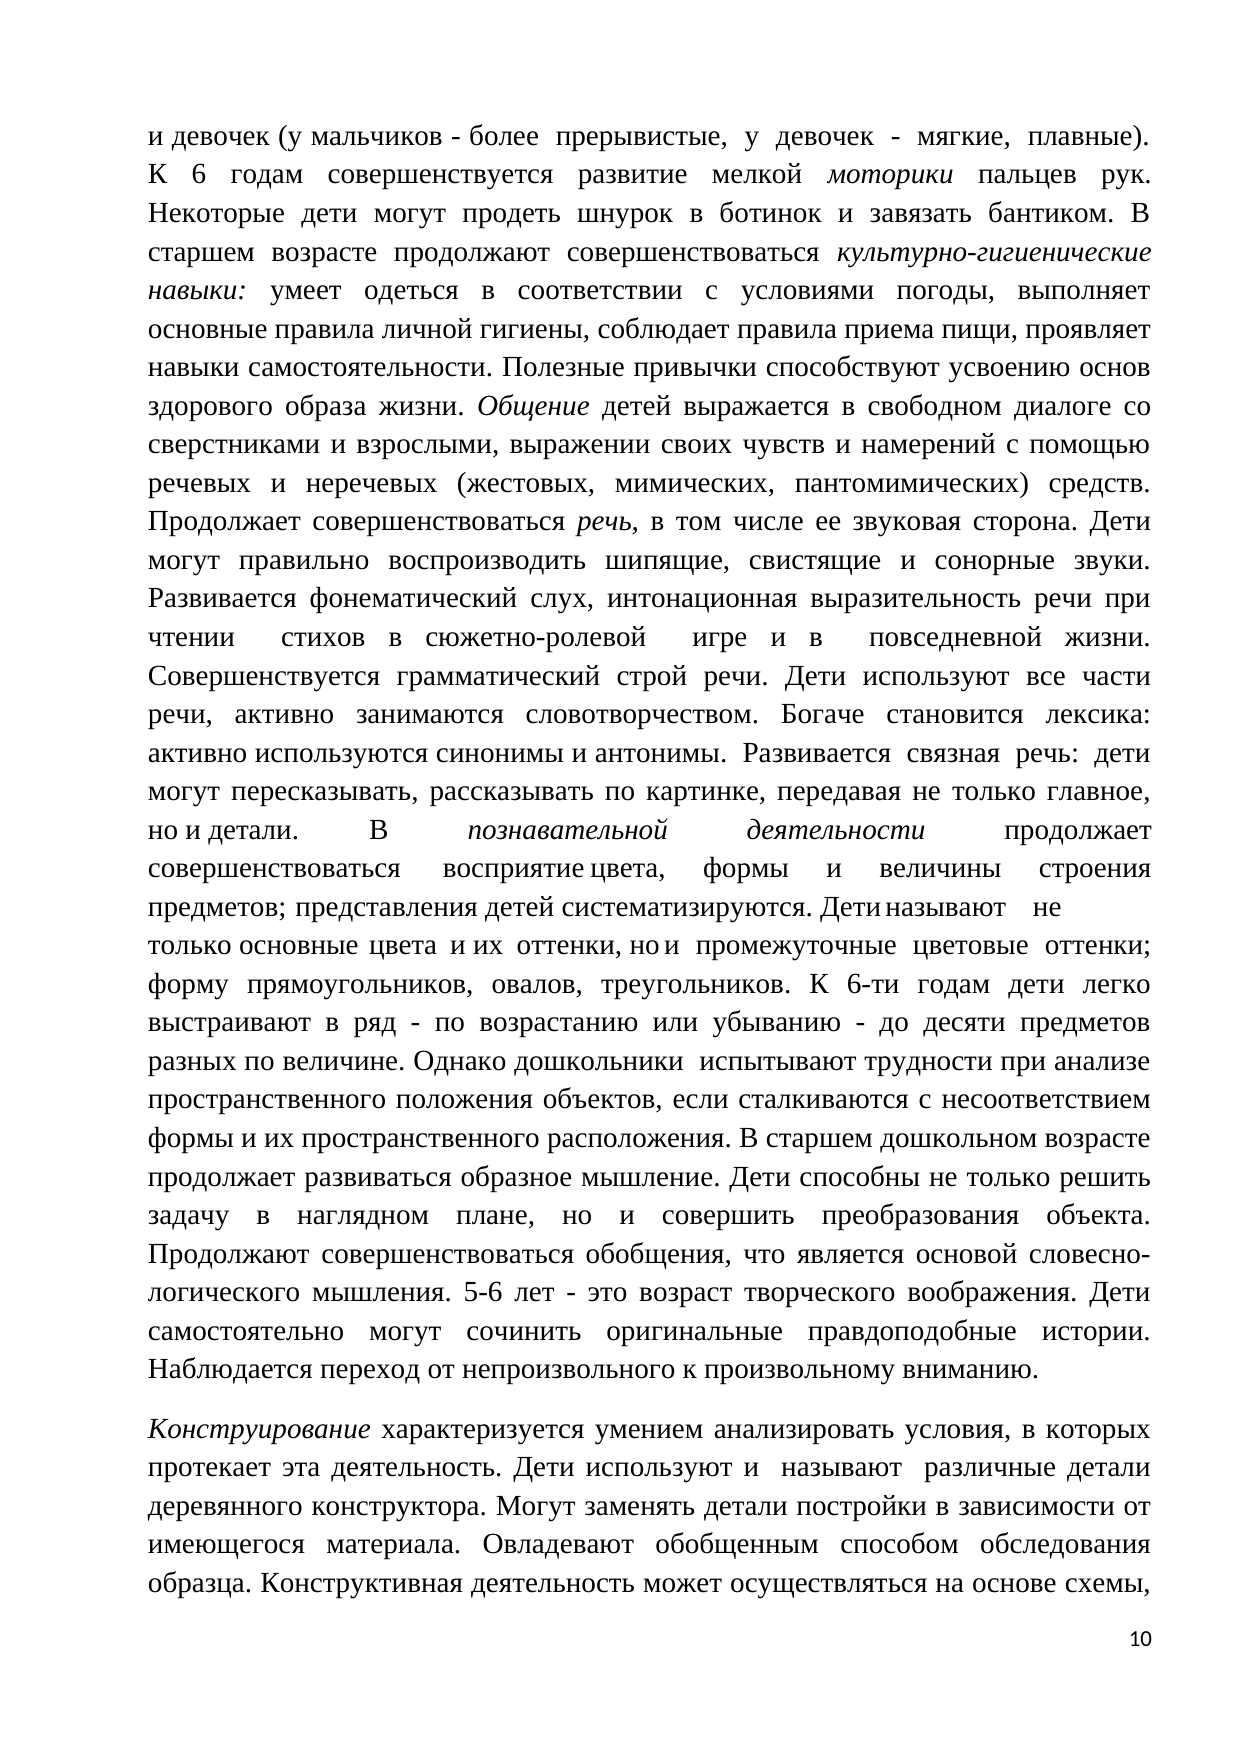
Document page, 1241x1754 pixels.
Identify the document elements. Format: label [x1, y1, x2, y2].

text [148, 1411, 1152, 1598]
text [148, 118, 1152, 1385]
